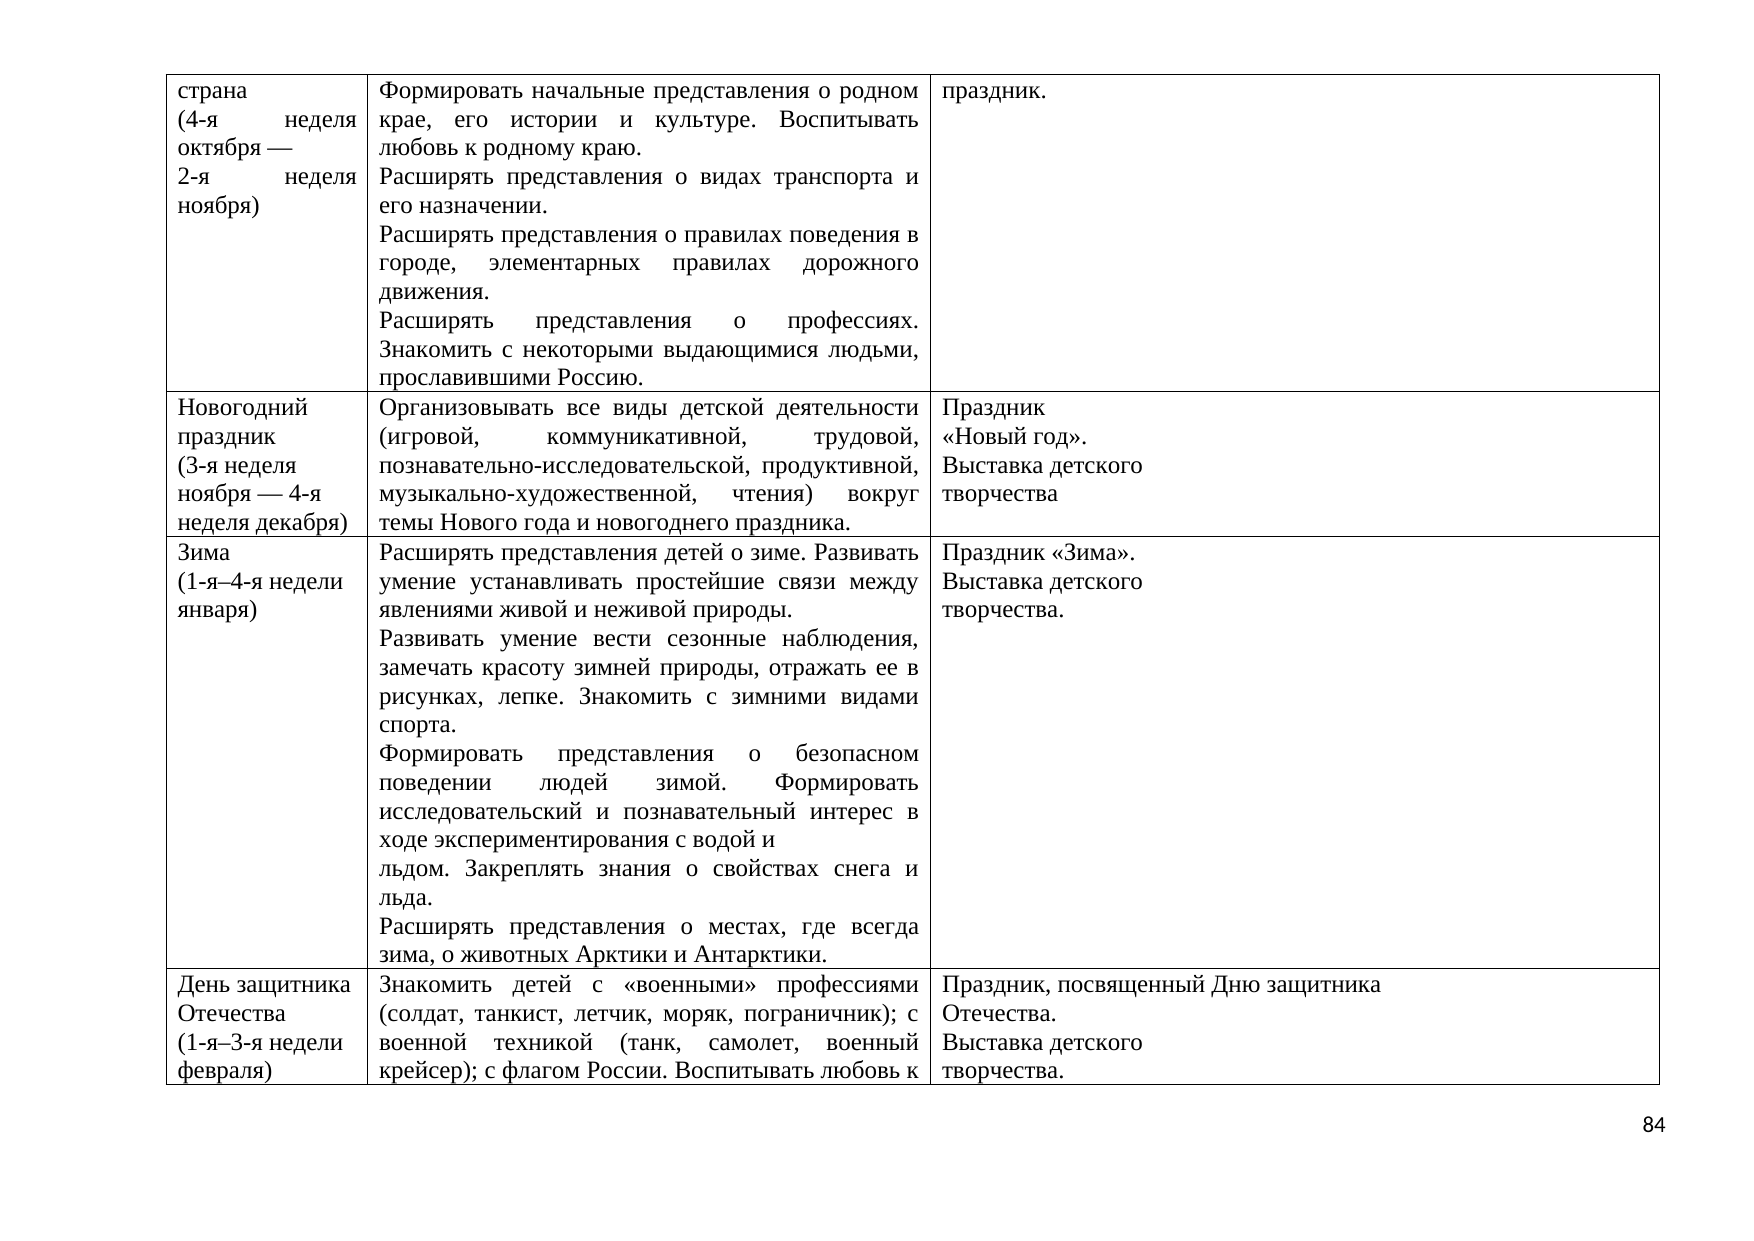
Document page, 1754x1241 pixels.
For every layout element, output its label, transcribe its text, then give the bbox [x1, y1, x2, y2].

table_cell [167, 969, 367, 1084]
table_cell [368, 969, 930, 1084]
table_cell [931, 969, 1659, 1084]
table_cell Праздник «Зима». Выставка детского творчества. [931, 537, 1659, 968]
table_cell Организовывать все виды детской деятельности (игровой, коммуникативной, трудовой, познавательно-исследовательской, продуктивной, музыкально-художественной, чтения) вокруг темы Нового года и новогоднего праздника. [368, 392, 930, 536]
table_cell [167, 75, 367, 391]
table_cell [931, 75, 1659, 391]
table_cell Зима (1-я–4-я недели января) [167, 537, 367, 968]
table_cell Праздник «Новый год». Выставка детского творчества [931, 392, 1659, 536]
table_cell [368, 75, 930, 391]
table_cell Новогодний праздник (3-я неделя ноября — 4-я неделя декабря) [167, 392, 367, 536]
table_cell Расширять представления детей о зиме. Развивать умение устанавливать простейшие связи между явлениями живой и неживой природы. Развивать умение вести сезонные наблюдения, замечать красоту зимней природы, отражать ее в рисунках, лепке. Знакомить с зимними видами спорта. Формировать представления о безопасном поведении людей зимой. Формировать исследовательский и познавательный интерес в ходе экспериментирования с водой и льдом. Закреплять знания о свойствах снега и льда. Расширять представления о местах, где всегда зима, о животных Арктики и Антарктики. [368, 537, 930, 968]
